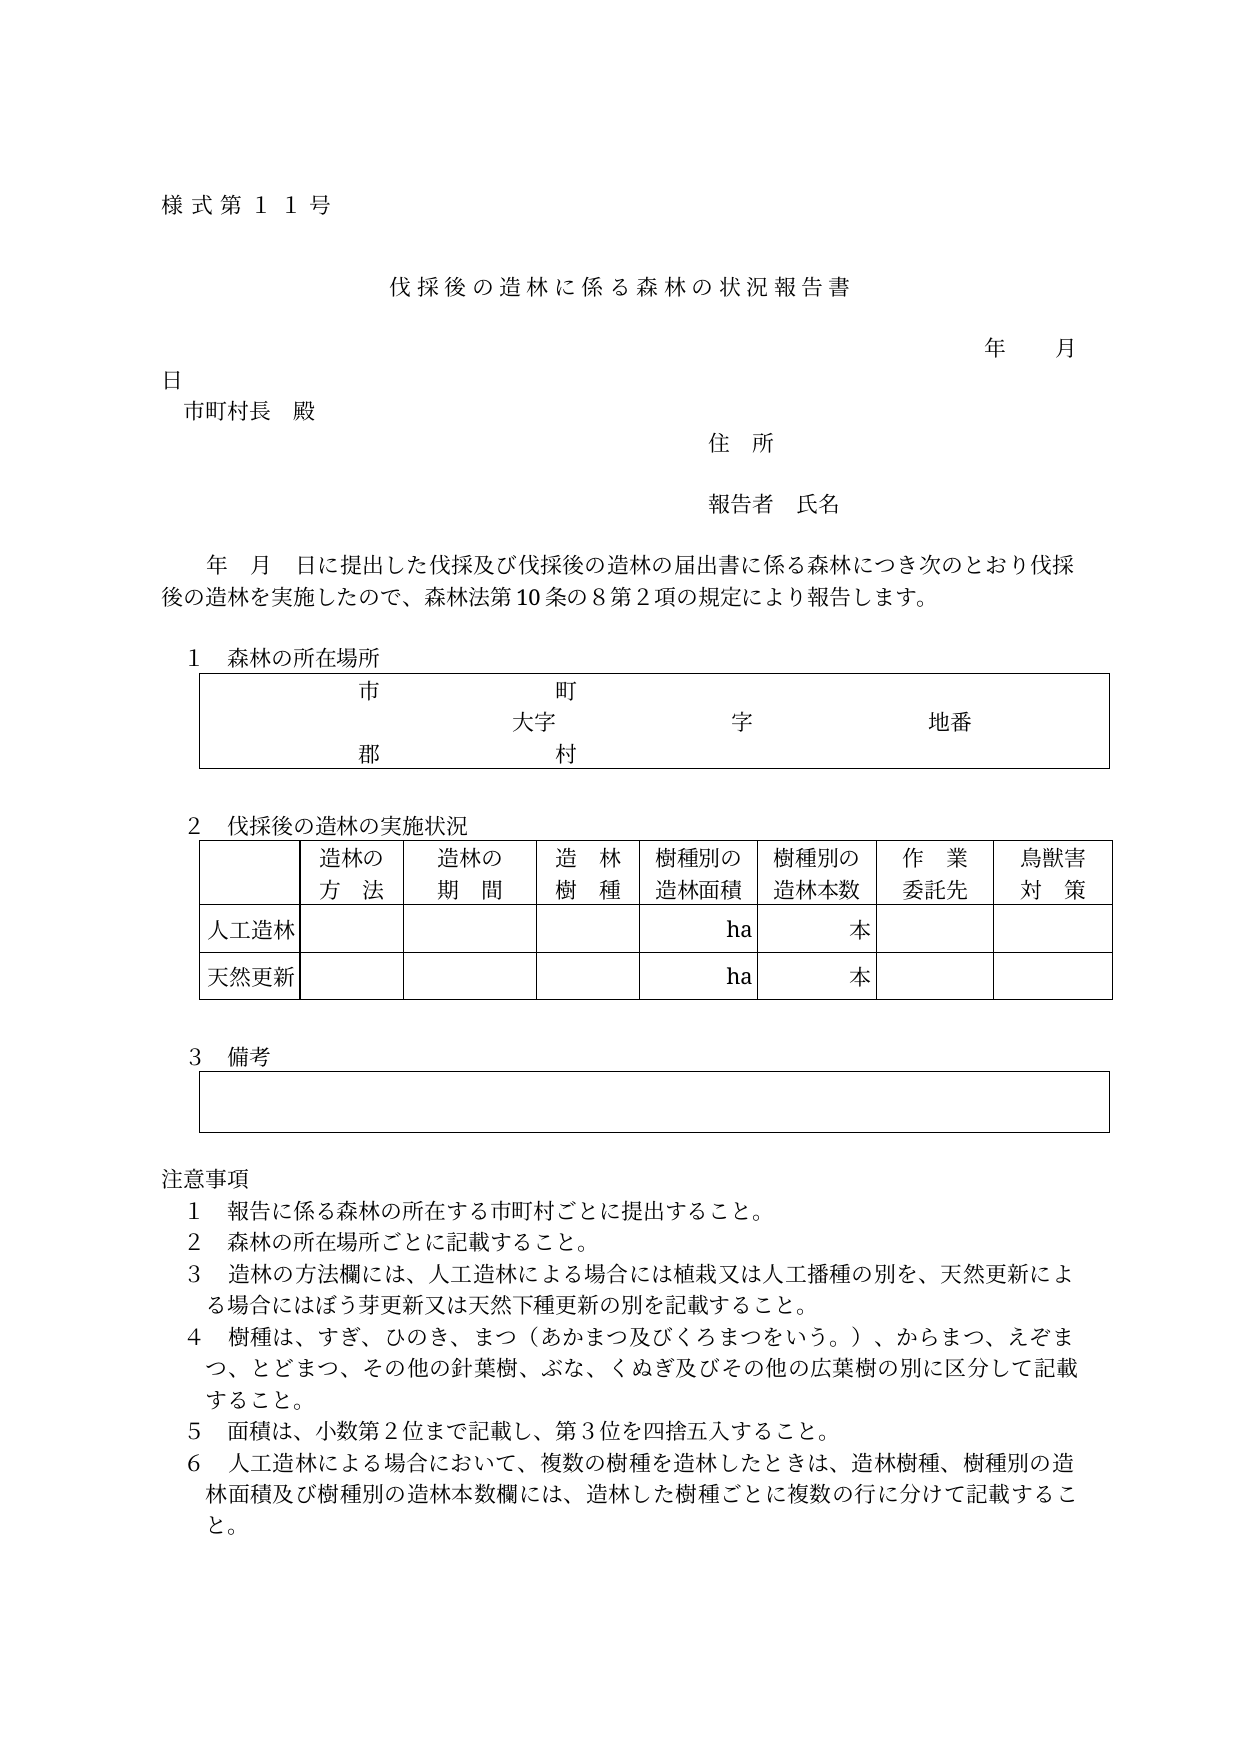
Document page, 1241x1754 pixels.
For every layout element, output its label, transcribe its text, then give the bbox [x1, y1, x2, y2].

table_cell [537, 905, 639, 952]
table_header 市 町 大字 字 地番 郡 村 [200, 674, 1109, 768]
table_cell [877, 953, 993, 999]
table_cell [301, 953, 403, 999]
table_cell [404, 953, 536, 999]
table_cell 天然更新 [200, 953, 299, 999]
table_header 造 林 樹 種 [537, 841, 639, 904]
text ２ 森林の所在場所ごとに記載すること。 [183, 1226, 1079, 1257]
table_cell [994, 953, 1112, 999]
table_header 造林の 期 間 [404, 841, 536, 904]
text 年 月 日 [162, 332, 1079, 394]
table_cell ha [640, 953, 757, 999]
text ３ 造林の方法欄には、人工造林による場合には植栽又は人工播種の別を、天然更新による場合にはぼう芽更新又は天然下種更新の別を記載すること。 [183, 1257, 1079, 1320]
table_header 作 業 委託先 [877, 841, 993, 904]
table_cell [301, 905, 403, 952]
table_cell 人工造林 [200, 905, 299, 952]
text 年 月 日に提出した伐採及び伐採後の造林の届出書に係る森林につき次のとおり伐採後の造林を実施したので、森林法第10条の８第２項の規定により報告します。 [162, 548, 1079, 612]
text １ 森林の所在場所 [162, 641, 1079, 673]
table_header 樹種別の 造林面積 [640, 841, 757, 904]
text 伐 採 後 の 造 林 に 係 る 森 林 の 状 況 報 告 書 [162, 270, 1079, 302]
table_cell [994, 905, 1112, 952]
table_cell [404, 905, 536, 952]
table_cell [877, 905, 993, 952]
table_cell ha [640, 905, 757, 952]
text 様式第１１号 [162, 168, 1079, 241]
text ３ 備考 [162, 1040, 1079, 1071]
table_cell [537, 953, 639, 999]
text ２ 伐採後の造林の実施状況 [162, 809, 1079, 840]
text 市町村長 殿 [162, 394, 1079, 426]
text 住 所 [162, 426, 1079, 457]
table_header 造林の 方 法 [301, 841, 403, 904]
text 注意事項 [162, 1163, 1079, 1194]
text ４ 樹種は、すぎ、ひのき、まつ（あかまつ及びくろまつをいう。）、からまつ、えぞまつ、とどまつ、その他の針葉樹、ぶな、くぬぎ及びその他の広葉樹の別に区分して記載すること。 [183, 1320, 1079, 1414]
text １ 報告に係る森林の所在する市町村ごとに提出すること。 [183, 1194, 1079, 1226]
table_header [200, 1072, 1109, 1132]
text ５ 面積は、小数第２位まで記載し、第３位を四捨五入すること。 [183, 1414, 1079, 1446]
table_header 鳥獣害 対 策 [994, 841, 1112, 904]
text ６ 人工造林による場合において、複数の樹種を造林したときは、造林樹種、樹種別の造林面積及び樹種別の造林本数欄には、造林した樹種ごとに複数の行に分けて記載すること。 [183, 1446, 1079, 1540]
table_header [200, 841, 299, 904]
text 報告者 氏名 [162, 487, 1079, 519]
table_cell 本 [758, 905, 876, 952]
table_cell 本 [758, 953, 876, 999]
table_header 樹種別の 造林本数 [758, 841, 876, 904]
